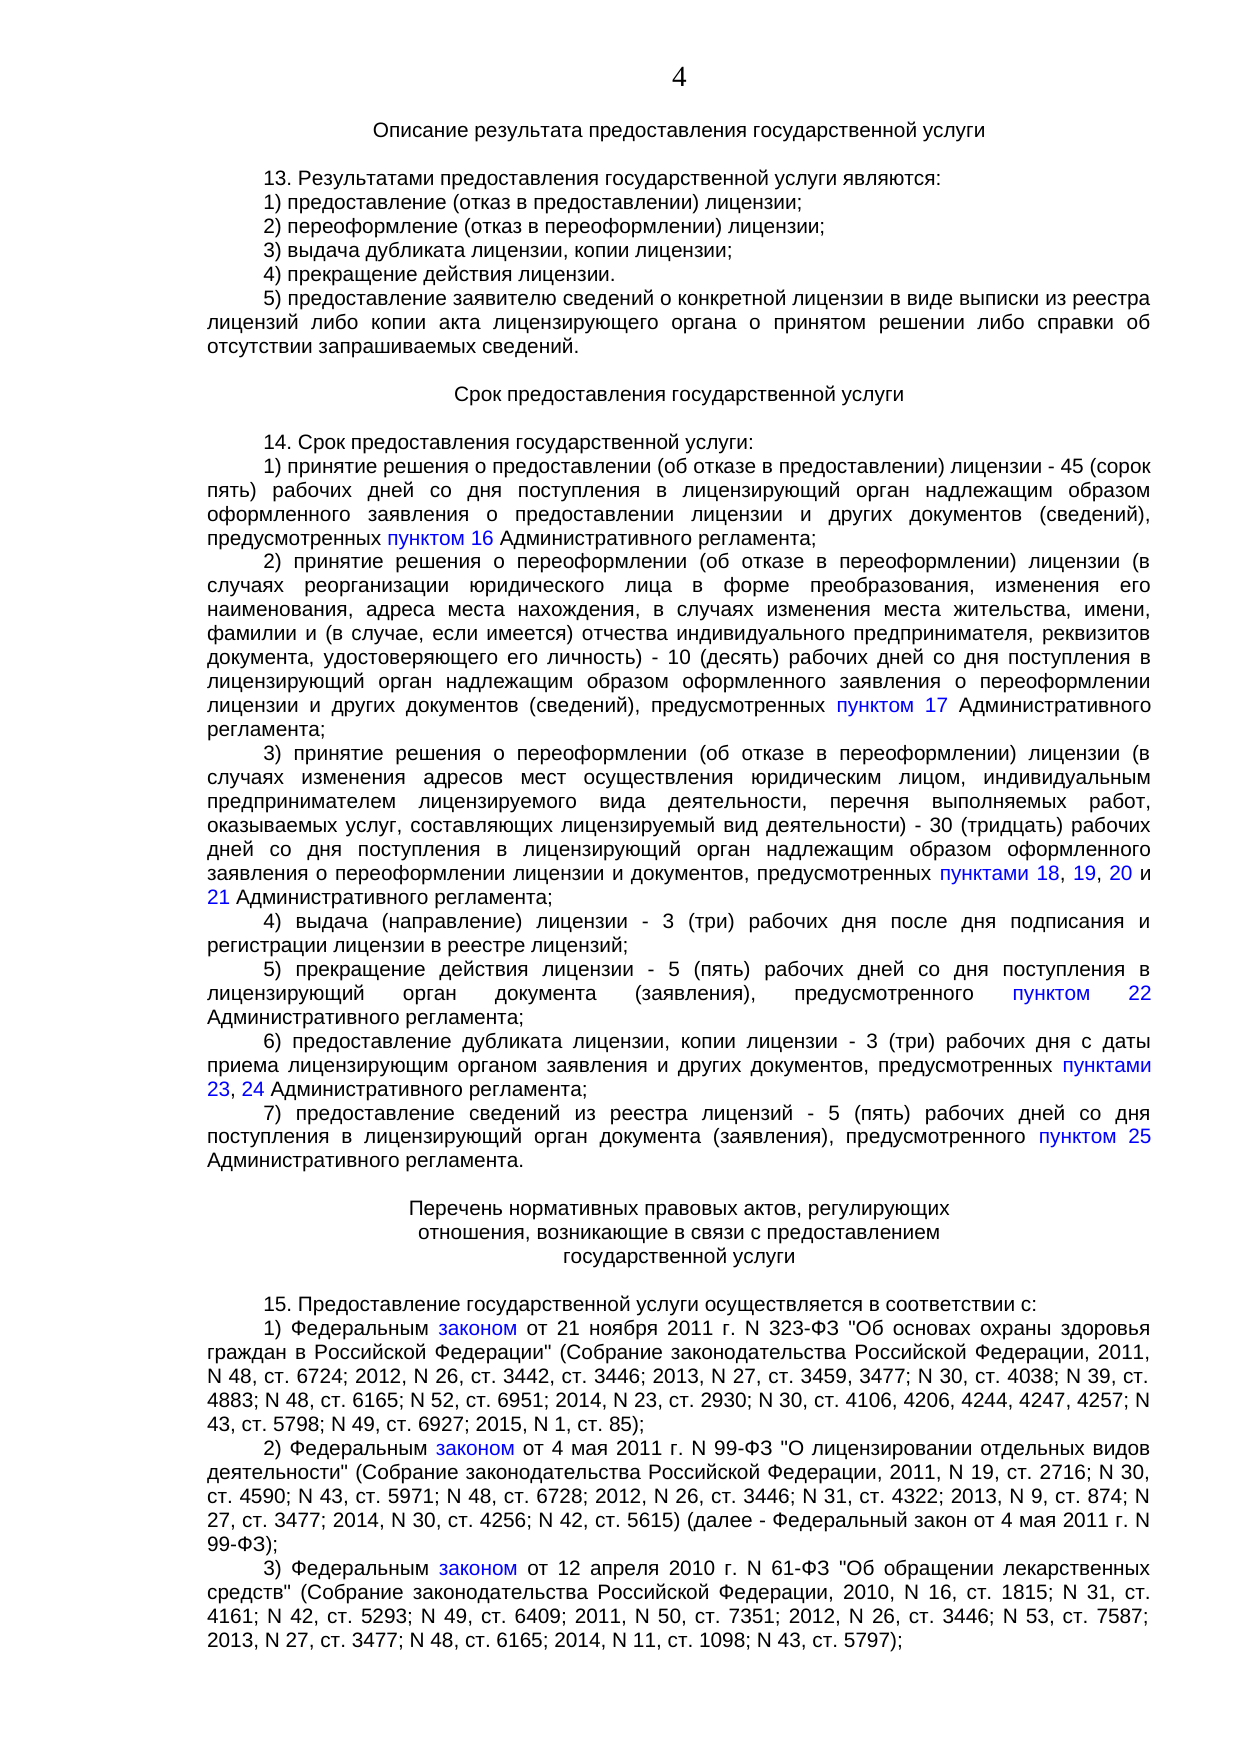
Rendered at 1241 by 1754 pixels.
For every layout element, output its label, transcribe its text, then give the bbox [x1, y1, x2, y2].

text государственной услуги [207, 1244, 1152, 1268]
text 3) Федеральным законом от 12 апреля 2010 г. N 61-ФЗ "Об обращении лекарственных средств" (Собрание законодательства Российской Федерации, 2010, N 16, ст. 1815; N 31, ст. 4161; N 42, ст. 5293; N 49, ст. 6409; 2011, N 50, ст. 7351; 2012, N 26, ст. 3446; N 53, ст. 7587; 2013, N 27, ст. 3477; N 48, ст. 6165; 2014, N 11, ст. 1098; N 43, ст. 5797); [207, 1556, 1152, 1651]
text отношения, возникающие в связи с предоставлением [207, 1220, 1152, 1244]
text 1) принятие решения о предоставлении (об отказе в предоставлении) лицензии - 45 (сорок пять) рабочих дней со дня поступления в лицензирующий орган надлежащим образом оформленного заявления о предоставлении лицензии и других документов (сведений), предусмотренных пунктом 16 Административного регламента; [207, 453, 1152, 549]
text 4) выдача (направление) лицензии - 3 (три) рабочих дня после дня подписания и регистрации лицензии в реестре лицензий; [207, 909, 1152, 957]
text 3) принятие решения о переоформлении (об отказе в переоформлении) лицензии (в случаях изменения адресов мест осуществления юридическим лицом, индивидуальным предпринимателем лицензируемого вида деятельности, перечня выполняемых работ, оказываемых услуг, составляющих лицензируемый вид деятельности) - 30 (тридцать) рабочих дней со дня поступления в лицензирующий орган надлежащим образом оформленного заявления о переоформлении лицензии и документов, предусмотренных пунктами 18, 19, 20 и 21 Административного регламента; [207, 741, 1152, 909]
text Срок предоставления государственной услуги [207, 382, 1152, 406]
text 5) прекращение действия лицензии - 5 (пять) рабочих дней со дня поступления в лицензирующий орган документа (заявления), предусмотренного пунктом 22 Административного регламента; [207, 957, 1152, 1028]
text 2) Федеральным законом от 4 мая 2011 г. N 99-ФЗ "О лицензировании отдельных видов деятельности" (Собрание законодательства Российской Федерации, 2011, N 19, ст. 2716; N 30, ст. 4590; N 43, ст. 5971; N 48, ст. 6728; 2012, N 26, ст. 3446; N 31, ст. 4322; 2013, N 9, ст. 874; N 27, ст. 3477; 2014, N 30, ст. 4256; N 42, ст. 5615) (далее - Федеральный закон от 4 мая 2011 г. N 99-ФЗ); [207, 1436, 1152, 1556]
text Перечень нормативных правовых актов, регулирующих [207, 1196, 1152, 1220]
text 14. Срок предоставления государственной услуги: [207, 429, 1152, 453]
text 3) выдача дубликата лицензии, копии лицензии; [207, 238, 1152, 262]
text 4) прекращение действия лицензии. [207, 262, 1152, 286]
text 1) предоставление (отказ в предоставлении) лицензии; [207, 190, 1152, 214]
text 13. Результатами предоставления государственной услуги являются: [207, 166, 1152, 190]
text 6) предоставление дубликата лицензии, копии лицензии - 3 (три) рабочих дня с даты приема лицензирующим органом заявления и других документов, предусмотренных пунктами 23, 24 Административного регламента; [207, 1028, 1152, 1100]
text 7) предоставление сведений из реестра лицензий - 5 (пять) рабочих дней со дня поступления в лицензирующий орган документа (заявления), предусмотренного пунктом 25 Административного регламента. [207, 1100, 1152, 1172]
text Описание результата предоставления государственной услуги [207, 118, 1152, 142]
text 2) переоформление (отказ в переоформлении) лицензии; [207, 214, 1152, 238]
text 5) предоставление заявителю сведений о конкретной лицензии в виде выписки из реестра лицензий либо копии акта лицензирующего органа о принятом решении либо справки об отсутствии запрашиваемых сведений. [207, 286, 1152, 358]
text 1) Федеральным законом от 21 ноября 2011 г. N 323-ФЗ "Об основах охраны здоровья граждан в Российской Федерации" (Собрание законодательства Российской Федерации, 2011, N 48, ст. 6724; 2012, N 26, ст. 3442, ст. 3446; 2013, N 27, ст. 3459, 3477; N 30, ст. 4038; N 39, ст. 4883; N 48, ст. 6165; N 52, ст. 6951; 2014, N 23, ст. 2930; N 30, ст. 4106, 4206, 4244, 4247, 4257; N 43, ст. 5798; N 49, ст. 6927; 2015, N 1, ст. 85); [207, 1316, 1152, 1436]
text 15. Предоставление государственной услуги осуществляется в соответствии с: [207, 1292, 1152, 1316]
text 2) принятие решения о переоформлении (об отказе в переоформлении) лицензии (в случаях реорганизации юридического лица в форме преобразования, изменения его наименования, адреса места нахождения, в случаях изменения места жительства, имени, фамилии и (в случае, если имеется) отчества индивидуального предпринимателя, реквизитов документа, удостоверяющего его личность) - 10 (десять) рабочих дней со дня поступления в лицензирующий орган надлежащим образом оформленного заявления о переоформлении лицензии и других документов (сведений), предусмотренных пунктом 17 Административного регламента; [207, 549, 1152, 741]
